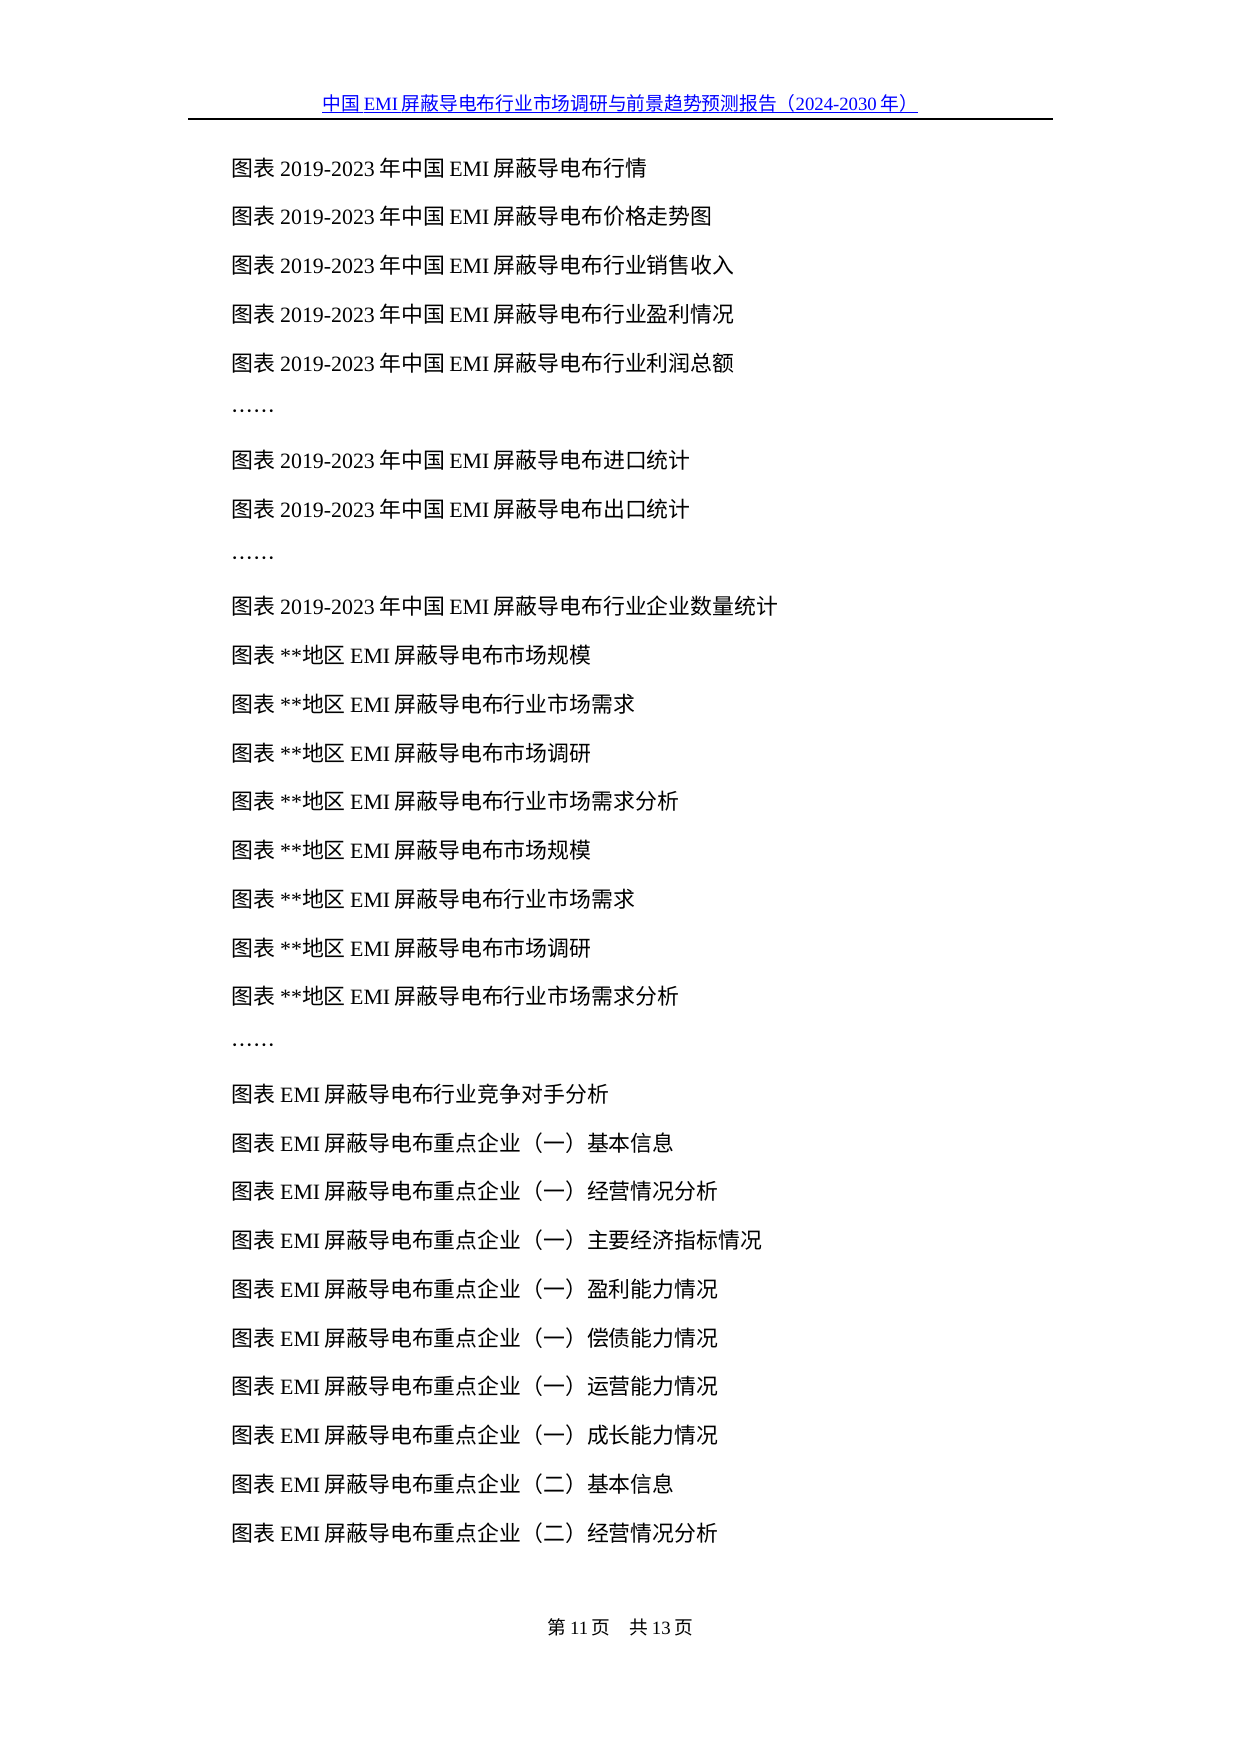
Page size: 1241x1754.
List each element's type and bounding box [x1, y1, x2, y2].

text [187, 150, 1053, 1548]
